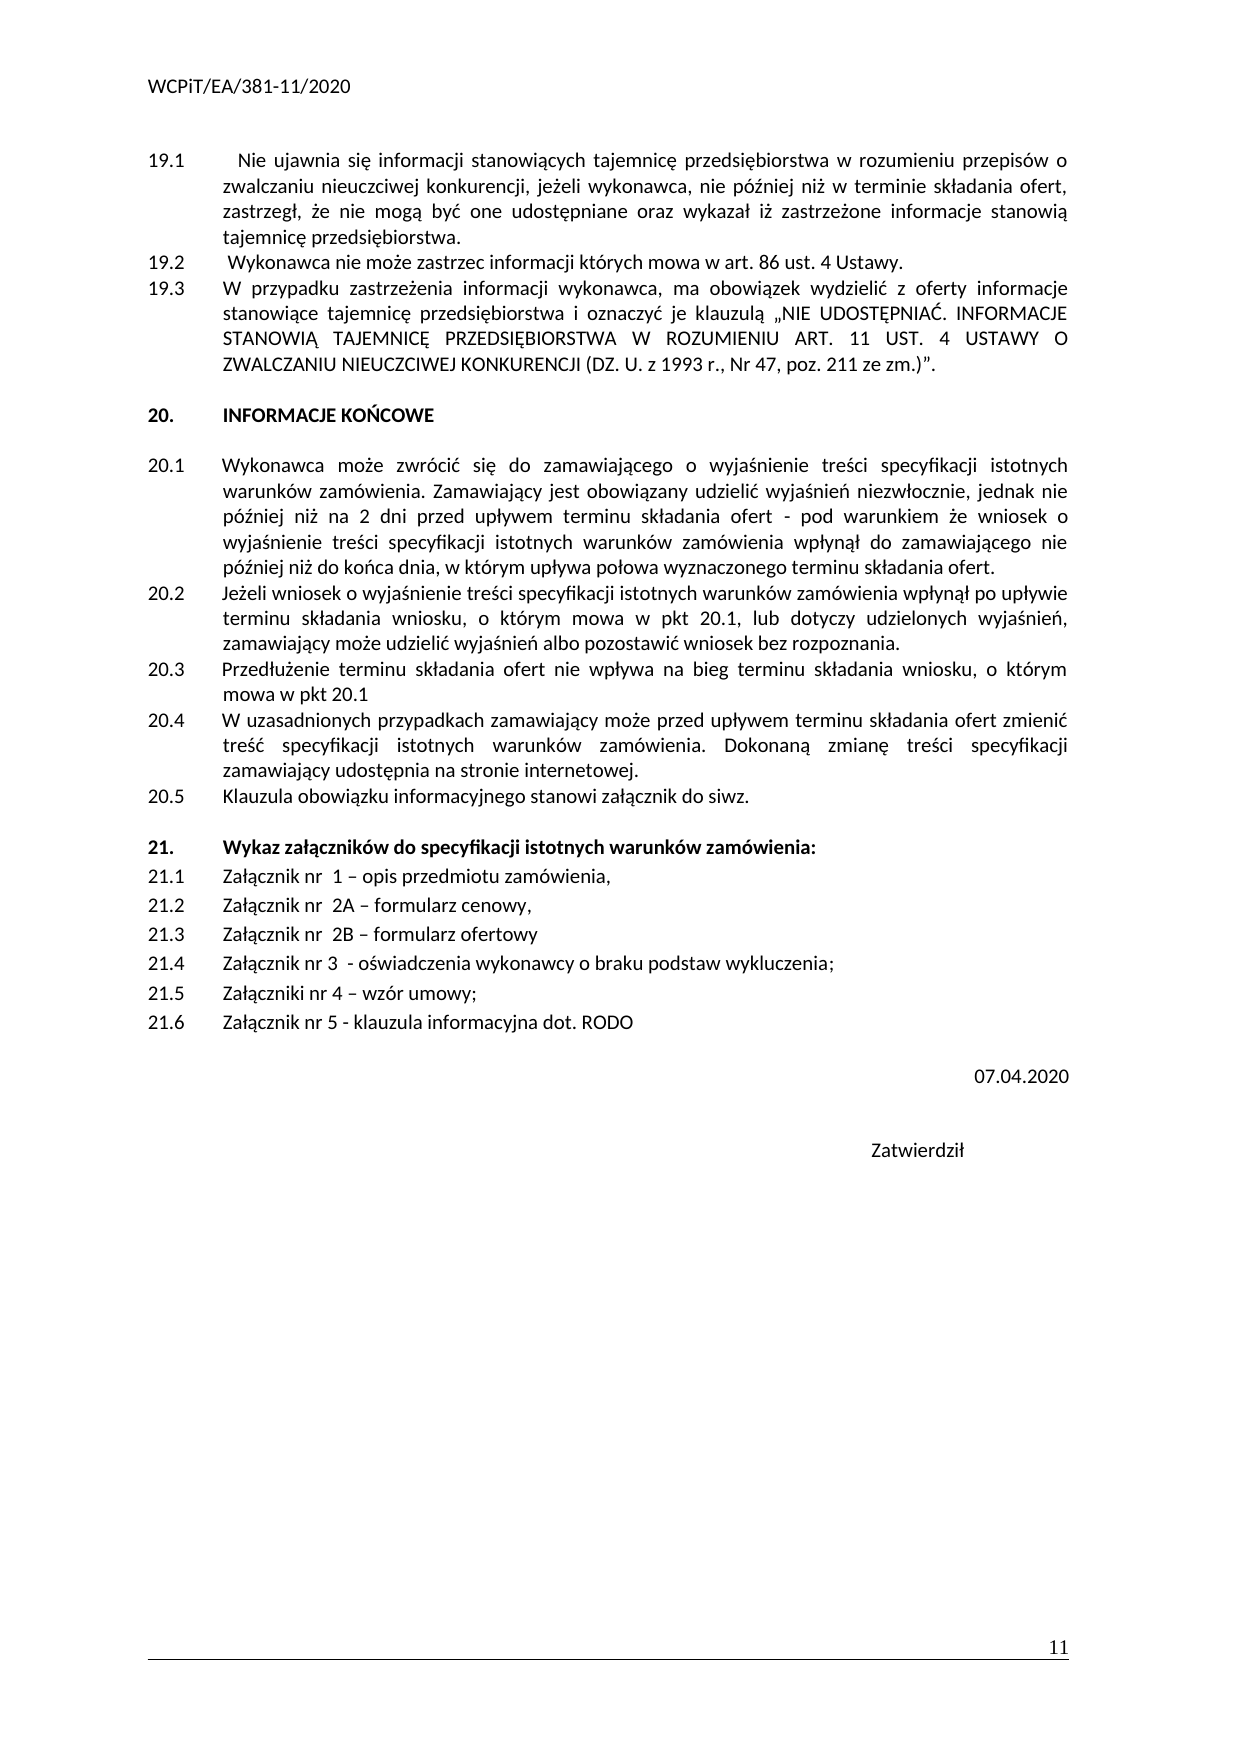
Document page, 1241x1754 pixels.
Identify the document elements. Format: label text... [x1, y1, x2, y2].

list INFORMACJE KOŃCOWE [148, 402, 1069, 427]
list Nie ujawnia się informacji stanowiących tajemnicę przedsiębiorstwa w rozumieniu przepisów o zwalczaniu nieuczciwej konkurencji, jeżeli wykonawca, nie później niż w terminie składania ofert, zastrzegł, że nie mogą być one udostępniane oraz wykazał iż zastrzeżone informacje stanowią tajemnicę przedsiębiorstwa. [148, 148, 1069, 249]
text 07.04.2020 [187, 1063, 1069, 1089]
text Zatwierdził [871, 1105, 1048, 1163]
list Przedłużenie terminu składania ofert nie wpływa na bieg terminu składania wniosku, o którym mowa w pkt 20.1 [148, 656, 1069, 707]
list Załącznik nr 3 - oświadczenia wykonawcy o braku podstaw wykluczenia; [148, 951, 1069, 976]
list Klauzula obowiązku informacyjnego stanowi załącznik do siwz. [148, 783, 1069, 808]
list Załącznik nr 5 - klauzula informacyjna dot. RODO [148, 1009, 1069, 1034]
list Załącznik nr 2B – formularz ofertowy [148, 921, 1069, 947]
list Załącznik nr 1 – opis przedmiotu zamówienia, [148, 863, 1069, 888]
list Jeżeli wniosek o wyjaśnienie treści specyfikacji istotnych warunków zamówienia wpłynął po upływie terminu składania wniosku, o którym mowa w pkt 20.1, lub dotyczy udzielonych wyjaśnień, zamawiający może udzielić wyjaśnień albo pozostawić wniosek bez rozpoznania. [148, 580, 1069, 656]
list Wykaz załączników do specyfikacji istotnych warunków zamówienia: [148, 834, 1069, 859]
list W uzasadnionych przypadkach zamawiający może przed upływem terminu składania ofert zmienić treść specyfikacji istotnych warunków zamówienia. Dokonaną zmianę treści specyfikacji zamawiający udostępnia na stronie internetowej. [148, 707, 1069, 783]
list Wykonawca może zwrócić się do zamawiającego o wyjaśnienie treści specyfikacji istotnych warunków zamówienia. Zamawiający jest obowiązany udzielić wyjaśnień niezwłocznie, jednak nie później niż na 2 dni przed upływem terminu składania ofert - pod warunkiem że wniosek o wyjaśnienie treści specyfikacji istotnych warunków zamówienia wpłynął do zamawiającego nie później niż do końca dnia, w którym upływa połowa wyznaczonego terminu składania ofert. [148, 453, 1069, 580]
list W przypadku zastrzeżenia informacji wykonawca, ma obowiązek wydzielić z oferty informacje stanowiące tajemnicę przedsiębiorstwa i oznaczyć je klauzulą „NIE UDOSTĘPNIAĆ. INFORMACJE STANOWIĄ TAJEMNICĘ PRZEDSIĘBIORSTWA W ROZUMIENIU ART. 11 UST. 4 USTAWY O ZWALCZANIU NIEUCZCIWEJ KONKURENCJI (DZ. U. z 1993 r., Nr 47, poz. 211 ze zm.)”. [148, 275, 1069, 376]
list Załączniki nr 4 – wzór umowy; [148, 980, 1069, 1005]
list Załącznik nr 2A – formularz cenowy, [148, 892, 1069, 918]
list Wykonawca nie może zastrzec informacji których mowa w art. 86 ust. 4 Ustawy. [148, 249, 1069, 275]
